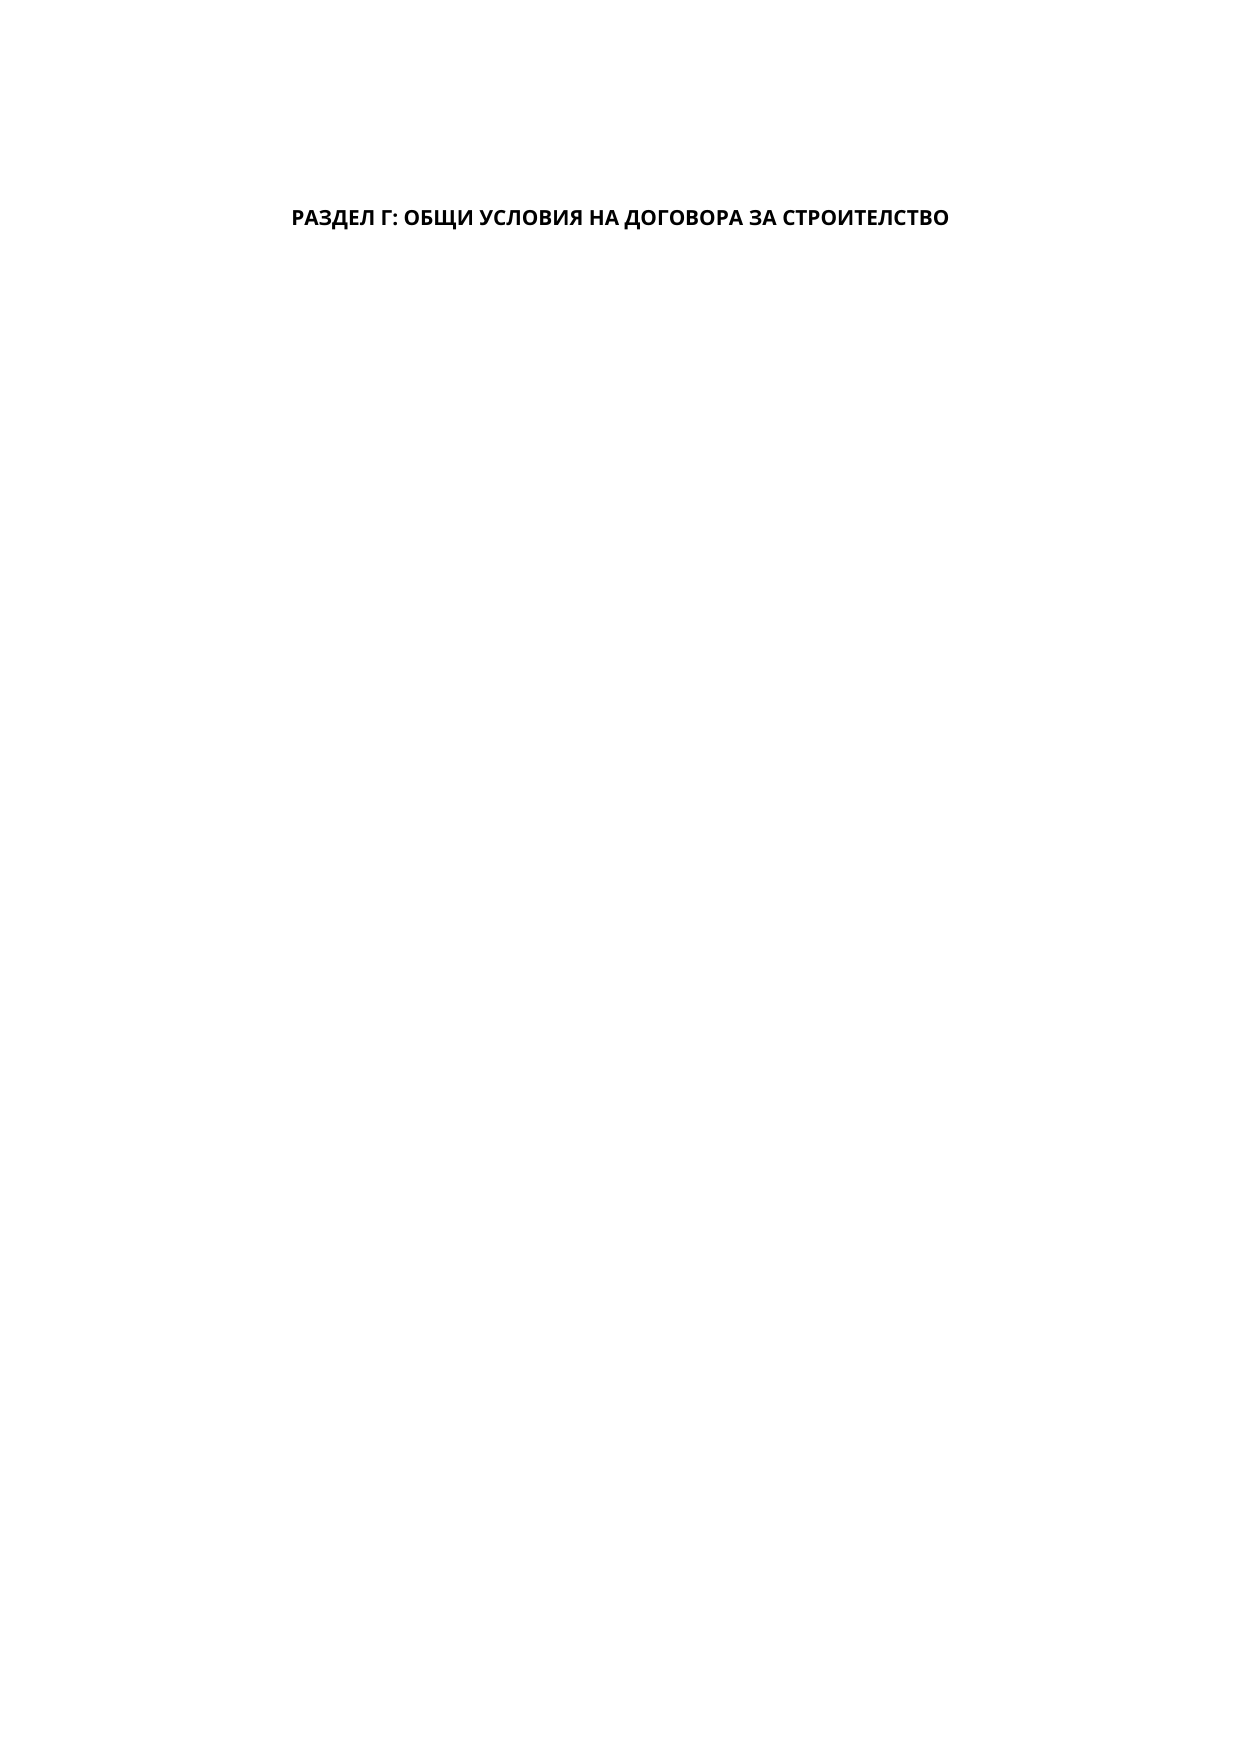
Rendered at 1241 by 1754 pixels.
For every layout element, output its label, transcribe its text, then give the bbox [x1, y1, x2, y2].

text РАЗДЕЛ Г: ОБЩИ УСЛОВИЯ НА ДОГОВОРА ЗА СТРОИТЕЛСТВО [150, 203, 1090, 232]
